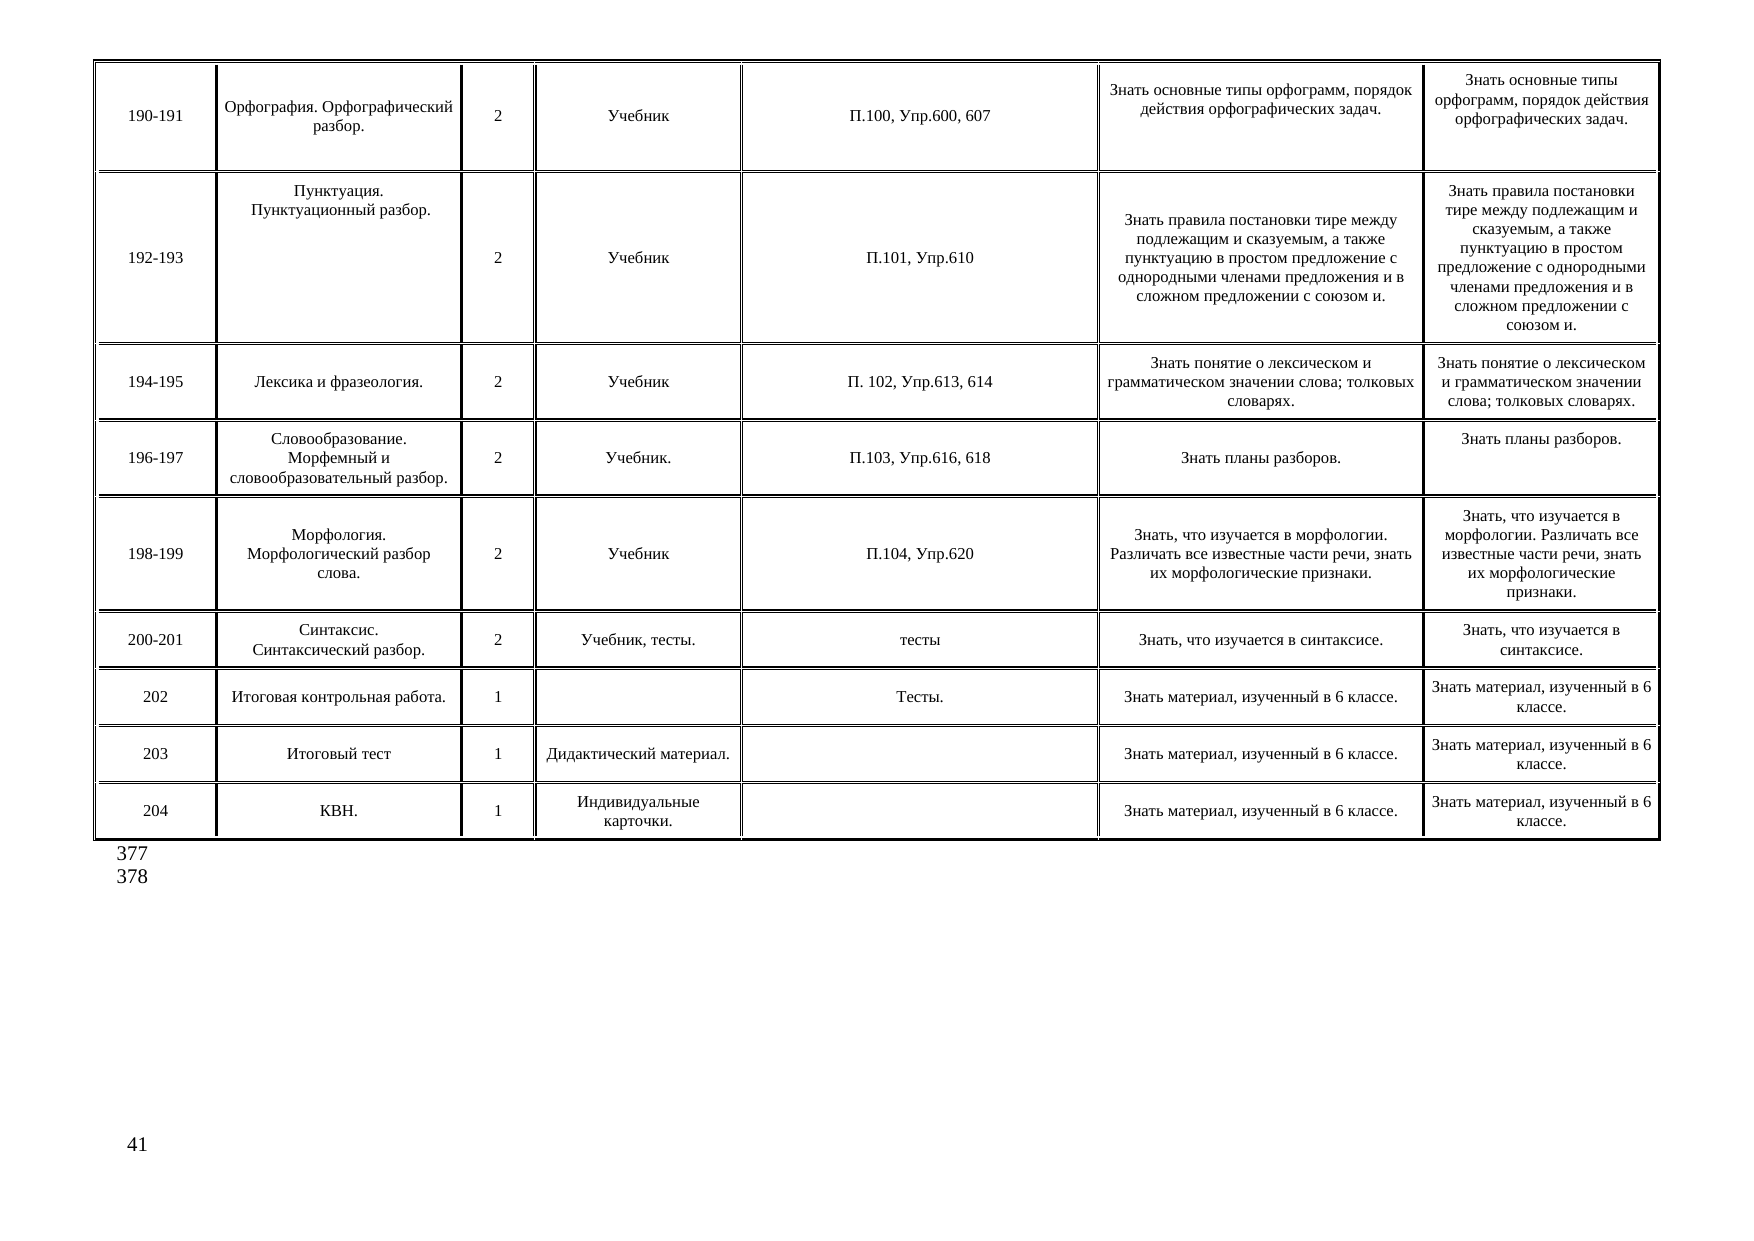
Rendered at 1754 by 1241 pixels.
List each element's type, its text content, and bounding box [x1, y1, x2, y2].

table_cell Синтаксис. Синтаксический разбор. [218, 613, 460, 666]
table_cell тесты [743, 613, 1097, 666]
table_cell 198-199 [96, 494, 215, 609]
table_cell Знать правила постановки тире между подлежащим и сказуемым, а также пунктуацию в простом предложение с однородными членами предложения и в сложном предложении с союзом и. [1100, 173, 1422, 342]
table_cell Лексика и фразеология. [218, 345, 460, 418]
table_cell 1 [463, 727, 533, 781]
table_cell КВН. [216, 784, 461, 838]
table_cell 1 [463, 670, 533, 723]
table_cell Знать, что изучается в морфологии. Различать все известные части речи, знать их морфологические признаки. [1100, 498, 1422, 609]
table_cell Знать материал, изученный в 6 классе. [1423, 781, 1659, 838]
table_cell Учебник [537, 345, 740, 418]
table_cell 2 [463, 345, 533, 418]
table_cell [537, 670, 740, 723]
table_cell 203 [96, 724, 215, 781]
table_cell 2 [461, 61, 535, 169]
table_cell Учебник, тесты. [537, 613, 740, 666]
table_cell 204 [94, 781, 216, 838]
table_cell П.104, Упр.620 [743, 498, 1097, 609]
table_cell П.100, Упр.600, 607 [741, 63, 1098, 169]
table_cell Индивидуальные карточки. [535, 784, 741, 838]
table_cell П.101, Упр.610 [743, 173, 1097, 342]
table_cell Учебник [537, 173, 740, 342]
table_cell 2 [463, 422, 533, 494]
table_cell [741, 784, 1098, 838]
table_cell П. 102, Упр.613, 614 [743, 345, 1097, 418]
table_cell Дидактический материал. [537, 727, 740, 781]
table_cell Знать, что изучается в синтаксисе. [1425, 609, 1659, 666]
table_cell 196-197 [96, 418, 215, 494]
table_cell Знать понятие о лексическом и грамматическом значении слова; толковых словарях. [1423, 342, 1659, 418]
table_cell Знать планы разборов. [1100, 422, 1422, 494]
table_cell Знать, что изучается в синтаксисе. [1100, 613, 1422, 666]
table_cell Морфология. Морфологический разбор слова. [218, 498, 460, 609]
table_cell Знать материал, изученный в 6 классе. [1100, 670, 1422, 723]
table_cell Знать основные типы орфограмм, порядок действия орфографических задач. [1423, 63, 1658, 169]
table_cell Знать материал, изученный в 6 классе. [1099, 784, 1423, 838]
table_cell Пунктуация. Пунктуационный разбор. [218, 173, 460, 342]
table_cell Орфография. Орфографический разбор. [216, 63, 461, 169]
table_cell Знать планы разборов. [1425, 418, 1659, 494]
table_cell Итоговый тест [218, 727, 460, 781]
table_cell 190-191 [96, 63, 216, 169]
table_cell 2 [463, 173, 533, 342]
table_cell 1 [461, 781, 535, 838]
table_cell Знать, что изучается в морфологии. Различать все известные части речи, знать их морфологические признаки. [1425, 494, 1659, 609]
table_cell Тесты. [743, 670, 1097, 723]
table_cell Знать материал, изученный в 6 классе. [1425, 724, 1659, 781]
table_cell 2 [463, 613, 533, 666]
table_cell Учебник [535, 63, 741, 169]
table_cell Знать правила постановки тире между подлежащим и сказуемым, а также пунктуацию в простом предложение с однородными членами предложения и в сложном предложении с союзом и. [1425, 170, 1659, 342]
table_cell П.103, Упр.616, 618 [743, 422, 1097, 494]
table_cell Учебник. [537, 422, 740, 494]
table_cell Знать основные типы орфограмм, порядок действия орфографических задач. [1099, 63, 1423, 169]
table_cell 200-201 [96, 609, 215, 666]
table_cell 192-193 [96, 170, 215, 342]
table_cell Словообразование. Морфемный и словообразовательный разбор. [218, 422, 460, 494]
table_cell 194-195 [94, 342, 216, 418]
table_cell [743, 727, 1097, 781]
table_cell Знать материал, изученный в 6 классе. [1100, 727, 1422, 781]
table_cell Учебник [537, 498, 740, 609]
table_cell Знать понятие о лексическом и грамматическом значении слова; толковых словарях. [1100, 345, 1422, 418]
table_cell 2 [463, 498, 533, 609]
table_cell Знать материал, изученный в 6 классе. [1425, 666, 1659, 723]
table_cell Итоговая контрольная работа. [218, 670, 460, 723]
table_cell 202 [96, 666, 215, 723]
